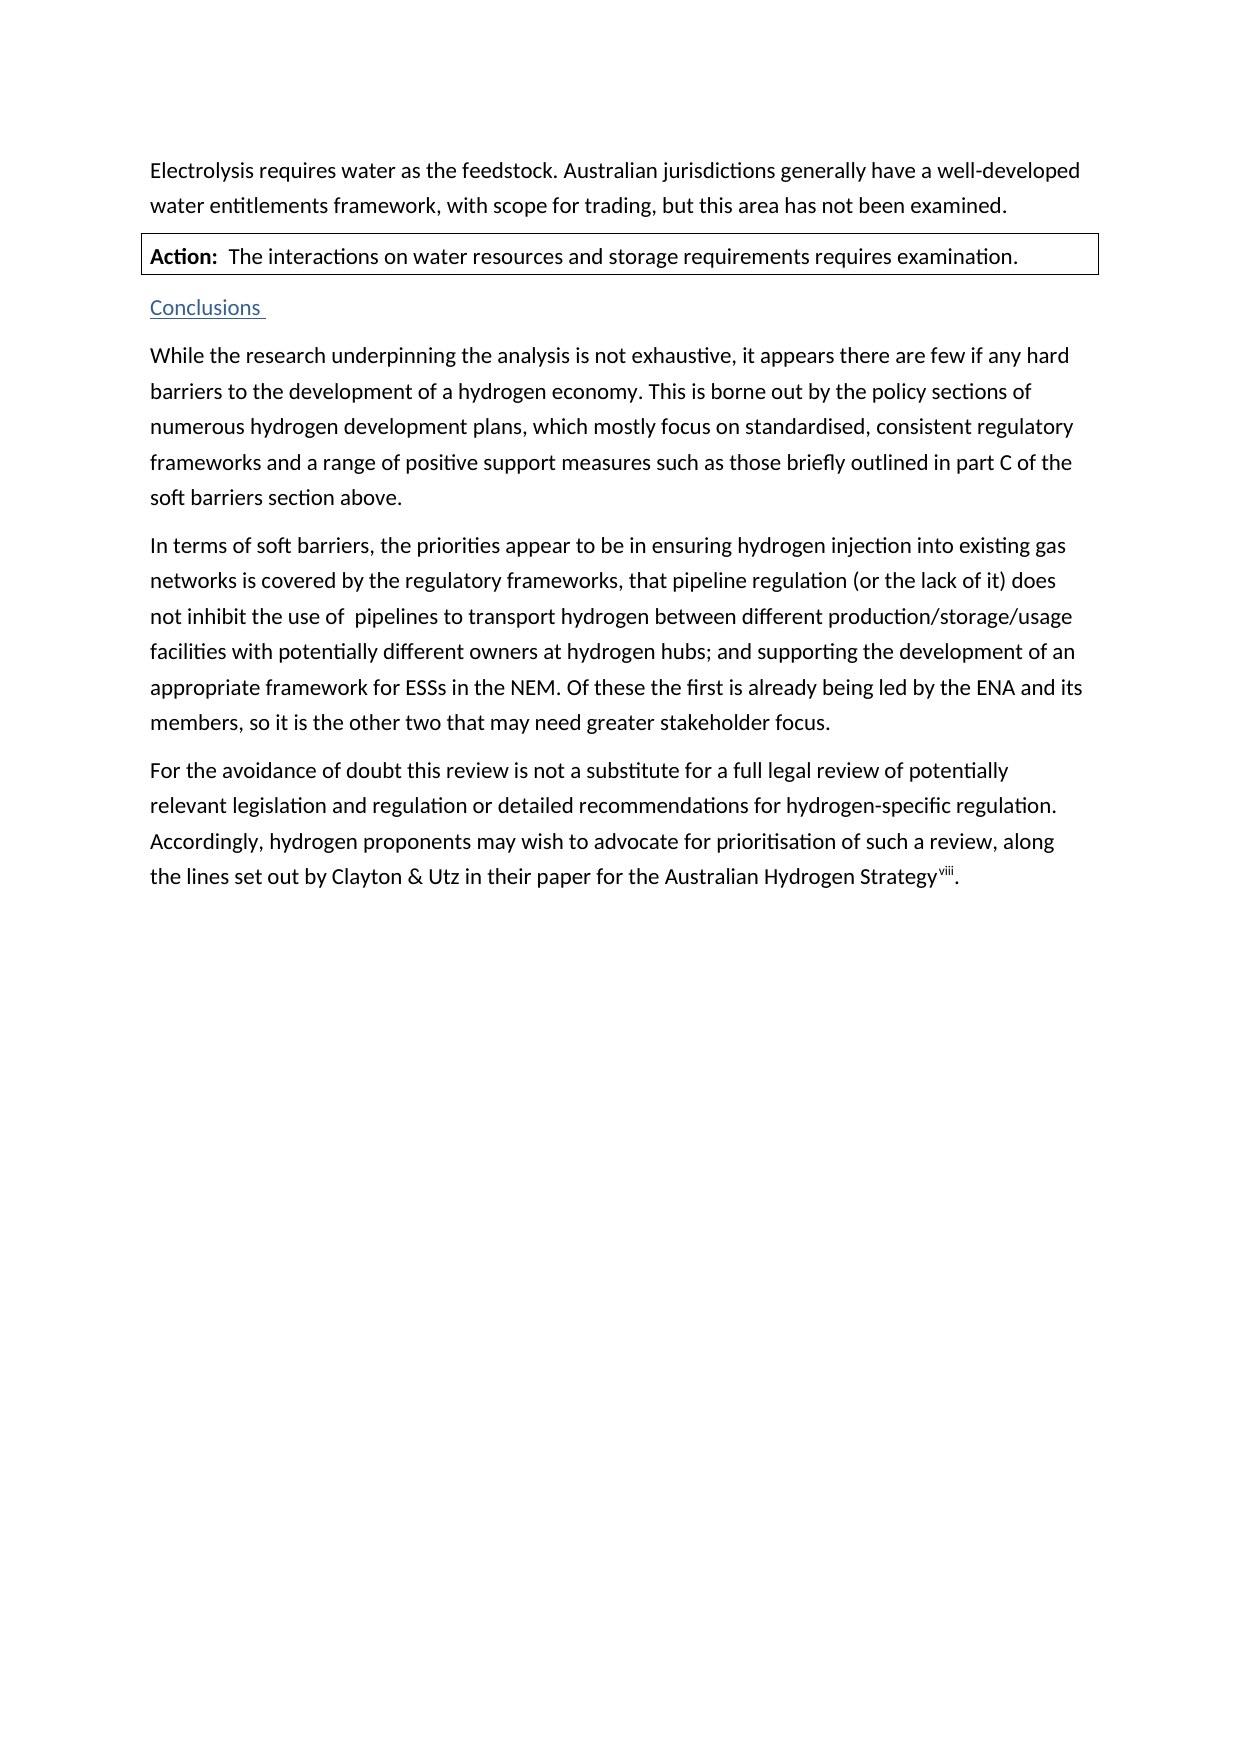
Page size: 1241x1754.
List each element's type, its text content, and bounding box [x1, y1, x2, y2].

text While the research underpinning the analysis is not exhaustive, it appears there are few if any hard barriers to the development of a hydrogen economy. This is borne out by the policy sections of numerous hydrogen development plans, which mostly focus on standardised, consistent regulatory frameworks and a range of positive support measures such as those briefly outlined in part C of the soft barriers section above. [150, 335, 1090, 512]
subtitle Conclusions [150, 287, 1090, 323]
text In terms of soft barriers, the priorities appear to be in ensuring hydrogen injection into existing gas networks is covered by the regulatory frameworks, that pipeline regulation (or the lack of it) does not inhibit the use of pipelines to transport hydrogen between different production/storage/usage facilities with potentially different owners at hydrogen hubs; and supporting the development of an appropriate framework for ESSs in the NEM. Of these the first is already being led by the ENA and its members, so it is the other two that may need greater stakeholder focus. [150, 525, 1090, 737]
text For the avoidance of doubt this review is not a substitute for a full legal review of potentially relevant legislation and regulation or detailed recommendations for hydrogen-specific regulation. Accordingly, hydrogen proponents may wish to advocate for prioritisation of such a review, along the lines set out by Clayton & Utz in their paper for the Australian Hydrogen Strategy. [150, 750, 1090, 927]
text Action: The interactions on water resources and storage requirements requires examination. [142, 234, 1098, 274]
text Electrolysis requires water as the feedstock. Australian jurisdictions generally have a well-developed water entitlements framework, with scope for trading, but this area has not been examined. [150, 150, 1090, 221]
